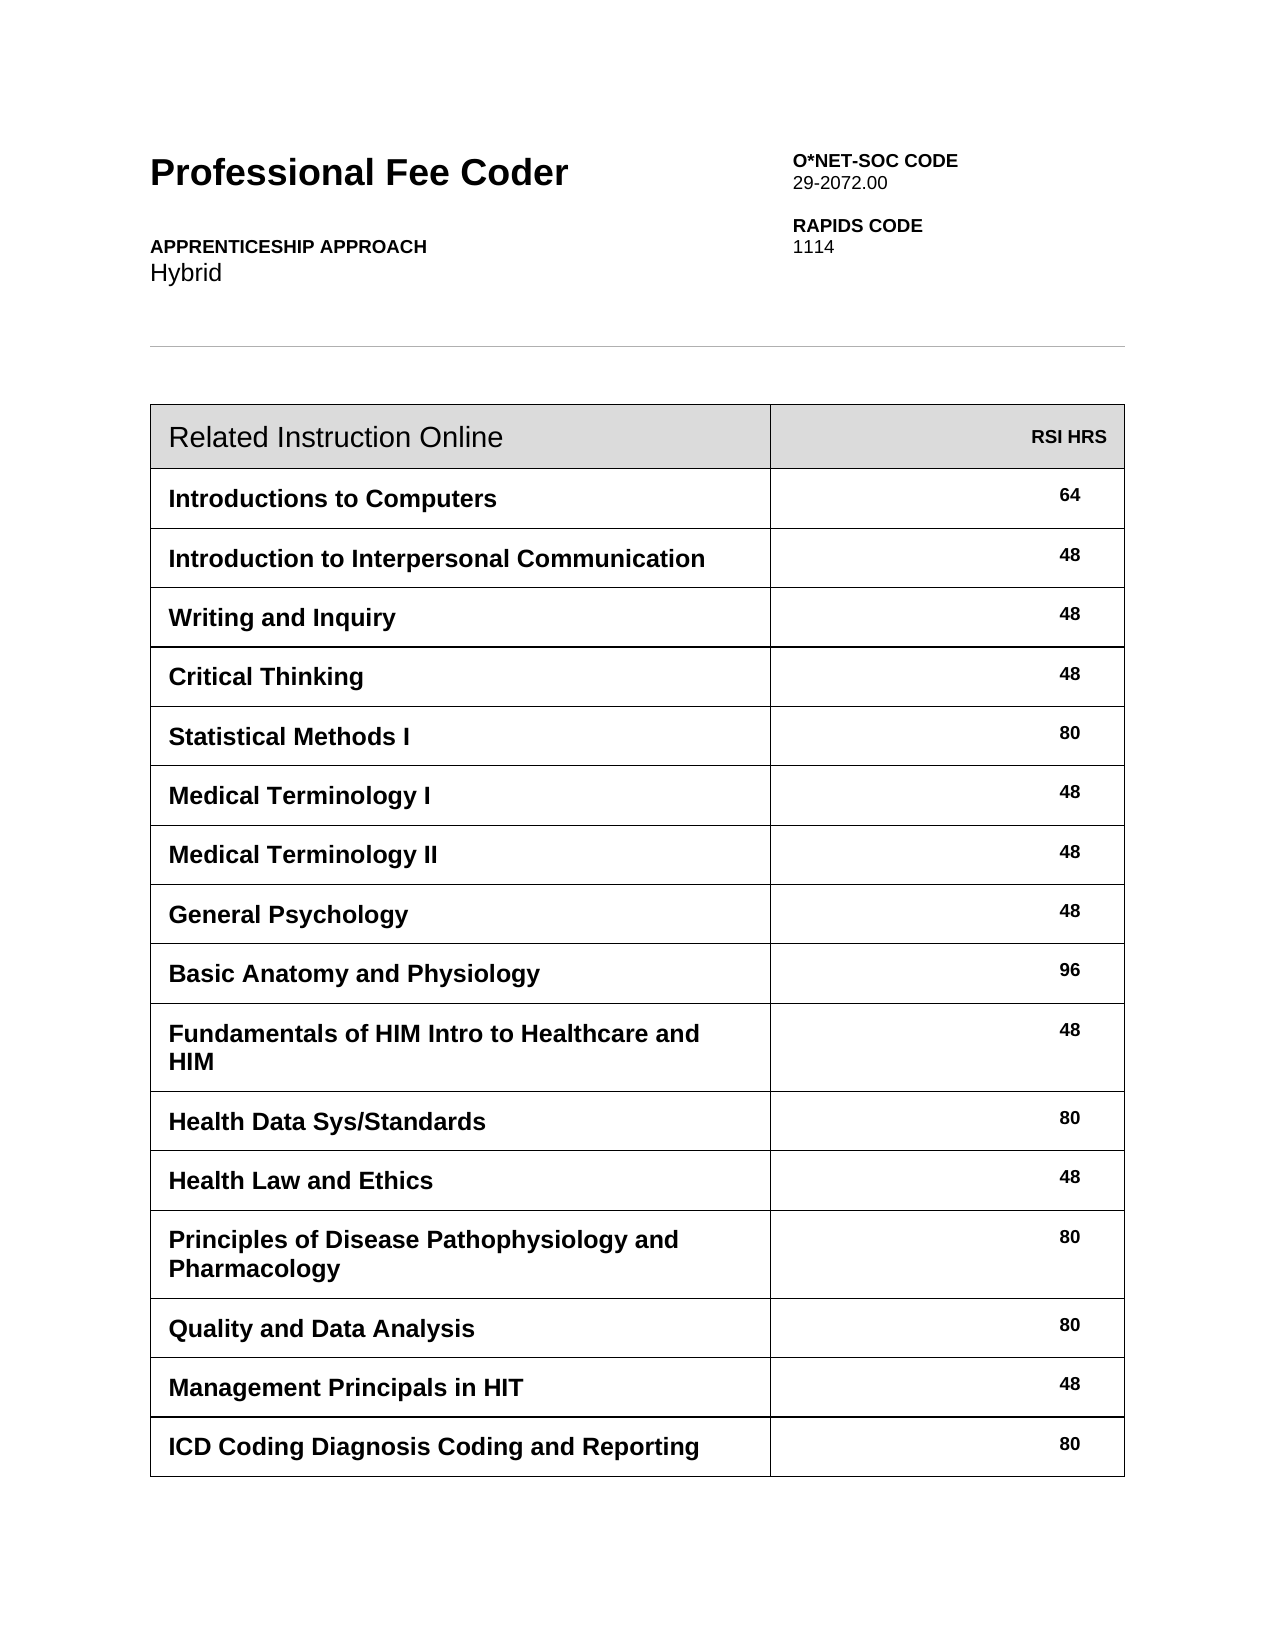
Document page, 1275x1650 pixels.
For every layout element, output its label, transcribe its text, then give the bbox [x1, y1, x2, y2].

table_cell 80 [771, 1092, 1124, 1150]
table_cell 48 [771, 1358, 1124, 1416]
table_cell 48 [771, 766, 1124, 824]
table_cell Management Principals in HIT [151, 1358, 770, 1416]
table_cell 48 [771, 529, 1124, 587]
table_header Related Instruction Online [151, 405, 770, 468]
table_cell Writing and Inquiry [151, 588, 770, 646]
table_cell 48 [771, 1151, 1124, 1209]
table_cell Quality and Data Analysis [151, 1299, 770, 1357]
table_cell 48 [771, 885, 1124, 943]
table_cell Medical Terminology II [151, 826, 770, 884]
table_cell 48 [771, 826, 1124, 884]
text Hybrid [150, 258, 719, 287]
table_cell 96 [771, 944, 1124, 1003]
table_cell Critical Thinking [151, 648, 770, 706]
table_cell Introductions to Computers [151, 469, 770, 528]
table_cell Introduction to Interpersonal Communication [151, 529, 770, 587]
text RAPIDS CODE [793, 215, 1125, 236]
table_cell Health Law and Ethics [151, 1151, 770, 1209]
table_cell 80 [771, 1211, 1124, 1298]
table_cell Medical Terminology I [151, 766, 770, 824]
table_cell 48 [771, 648, 1124, 706]
table_cell Health Data Sys/Standards [151, 1092, 770, 1150]
table_cell Fundamentals of HIM Intro to Healthcare and HIM [151, 1004, 770, 1091]
table_cell General Psychology [151, 885, 770, 943]
text 1114 [793, 236, 1125, 258]
text 29-2072.00 [793, 172, 1125, 193]
text APPRENTICESHIP APPROACH [150, 236, 719, 258]
table_cell 80 [771, 707, 1124, 765]
text O*NET-SOC CODE [793, 150, 1125, 172]
table_cell 48 [771, 588, 1124, 646]
text Professional Fee Coder [150, 150, 719, 193]
table_header RSI HRS [771, 405, 1124, 468]
table_cell Basic Anatomy and Physiology [151, 944, 770, 1003]
table_cell Statistical Methods I [151, 707, 770, 765]
table_cell ICD Coding Diagnosis Coding and Reporting [151, 1418, 770, 1476]
table_cell Principles of Disease Pathophysiology and Pharmacology [151, 1211, 770, 1298]
table_cell 64 [771, 469, 1124, 528]
table_cell 80 [771, 1299, 1124, 1357]
table_cell 48 [771, 1004, 1124, 1091]
table_cell 80 [771, 1418, 1124, 1476]
